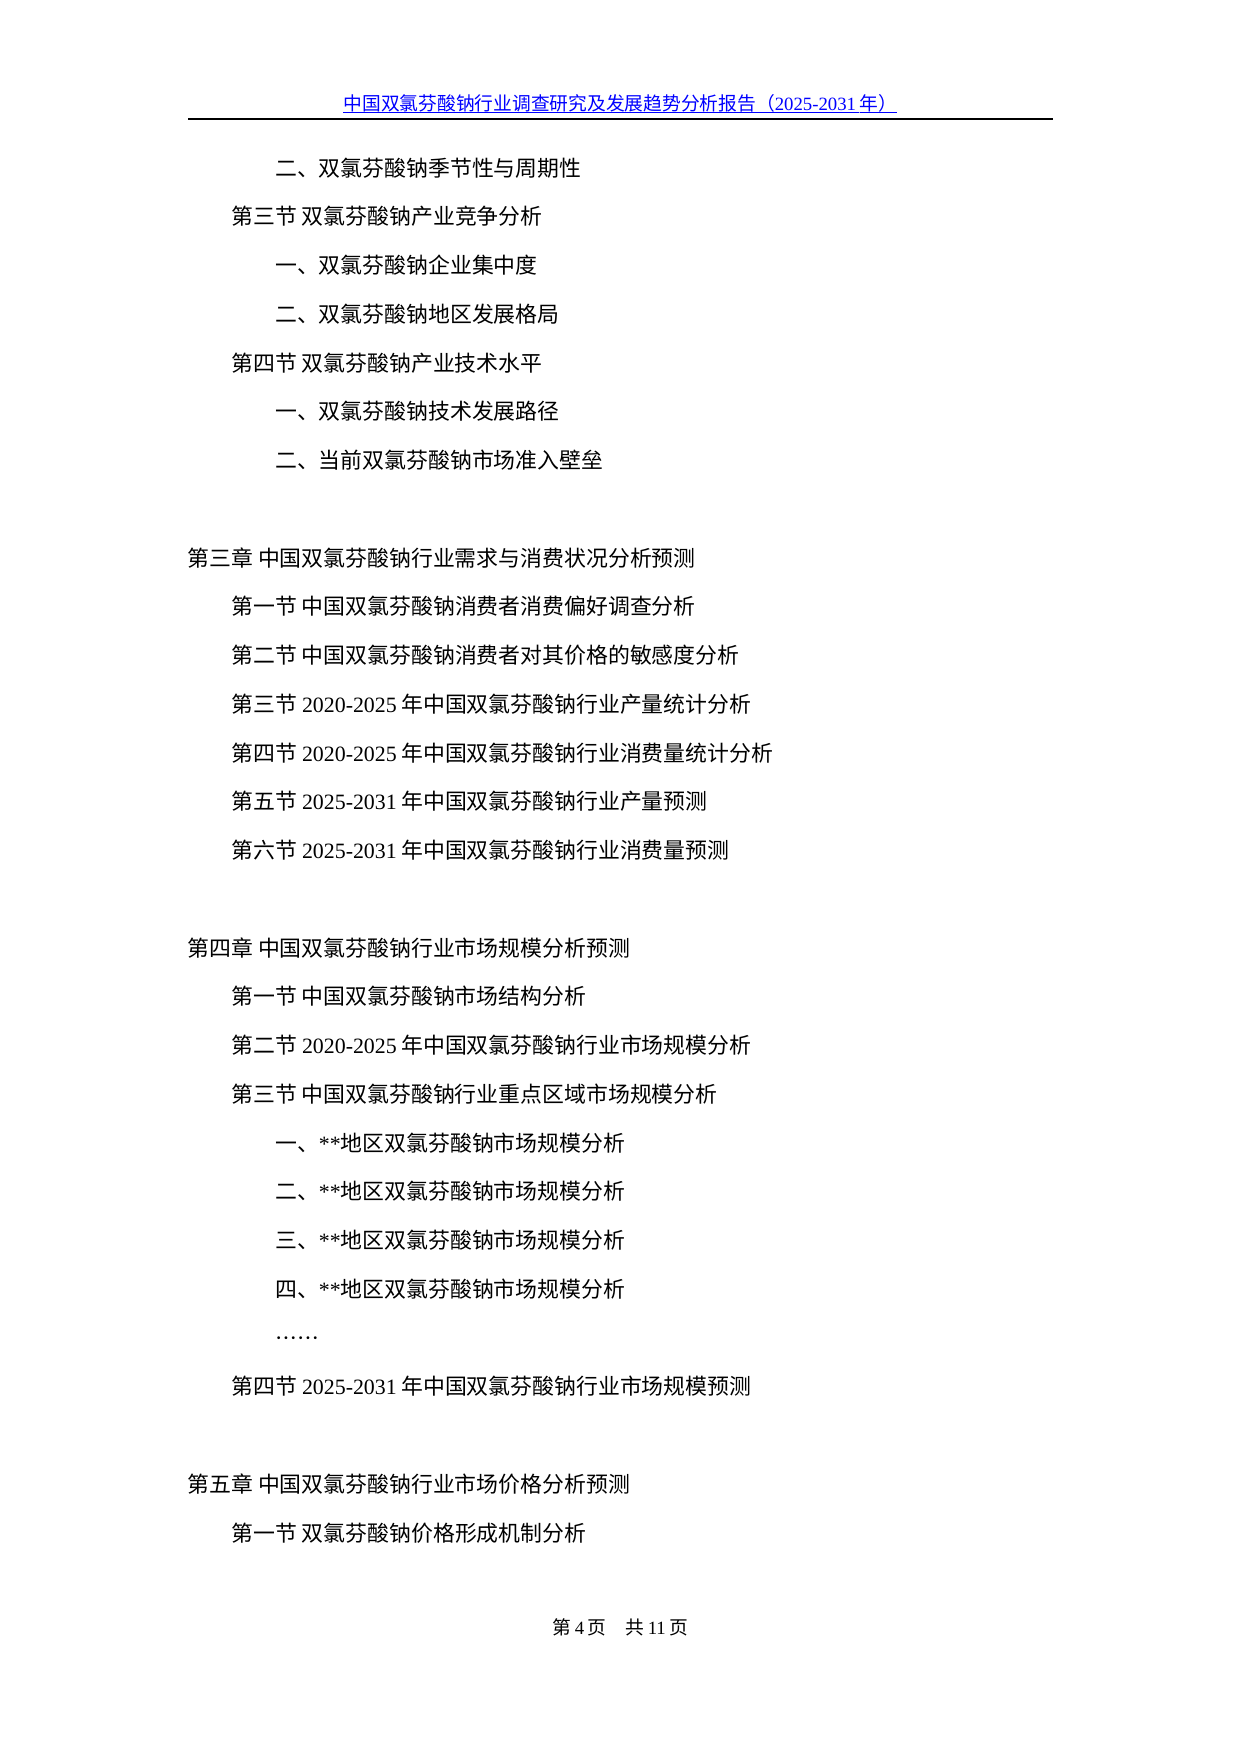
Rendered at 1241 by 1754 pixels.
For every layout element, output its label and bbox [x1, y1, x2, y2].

text [187, 150, 1053, 1548]
